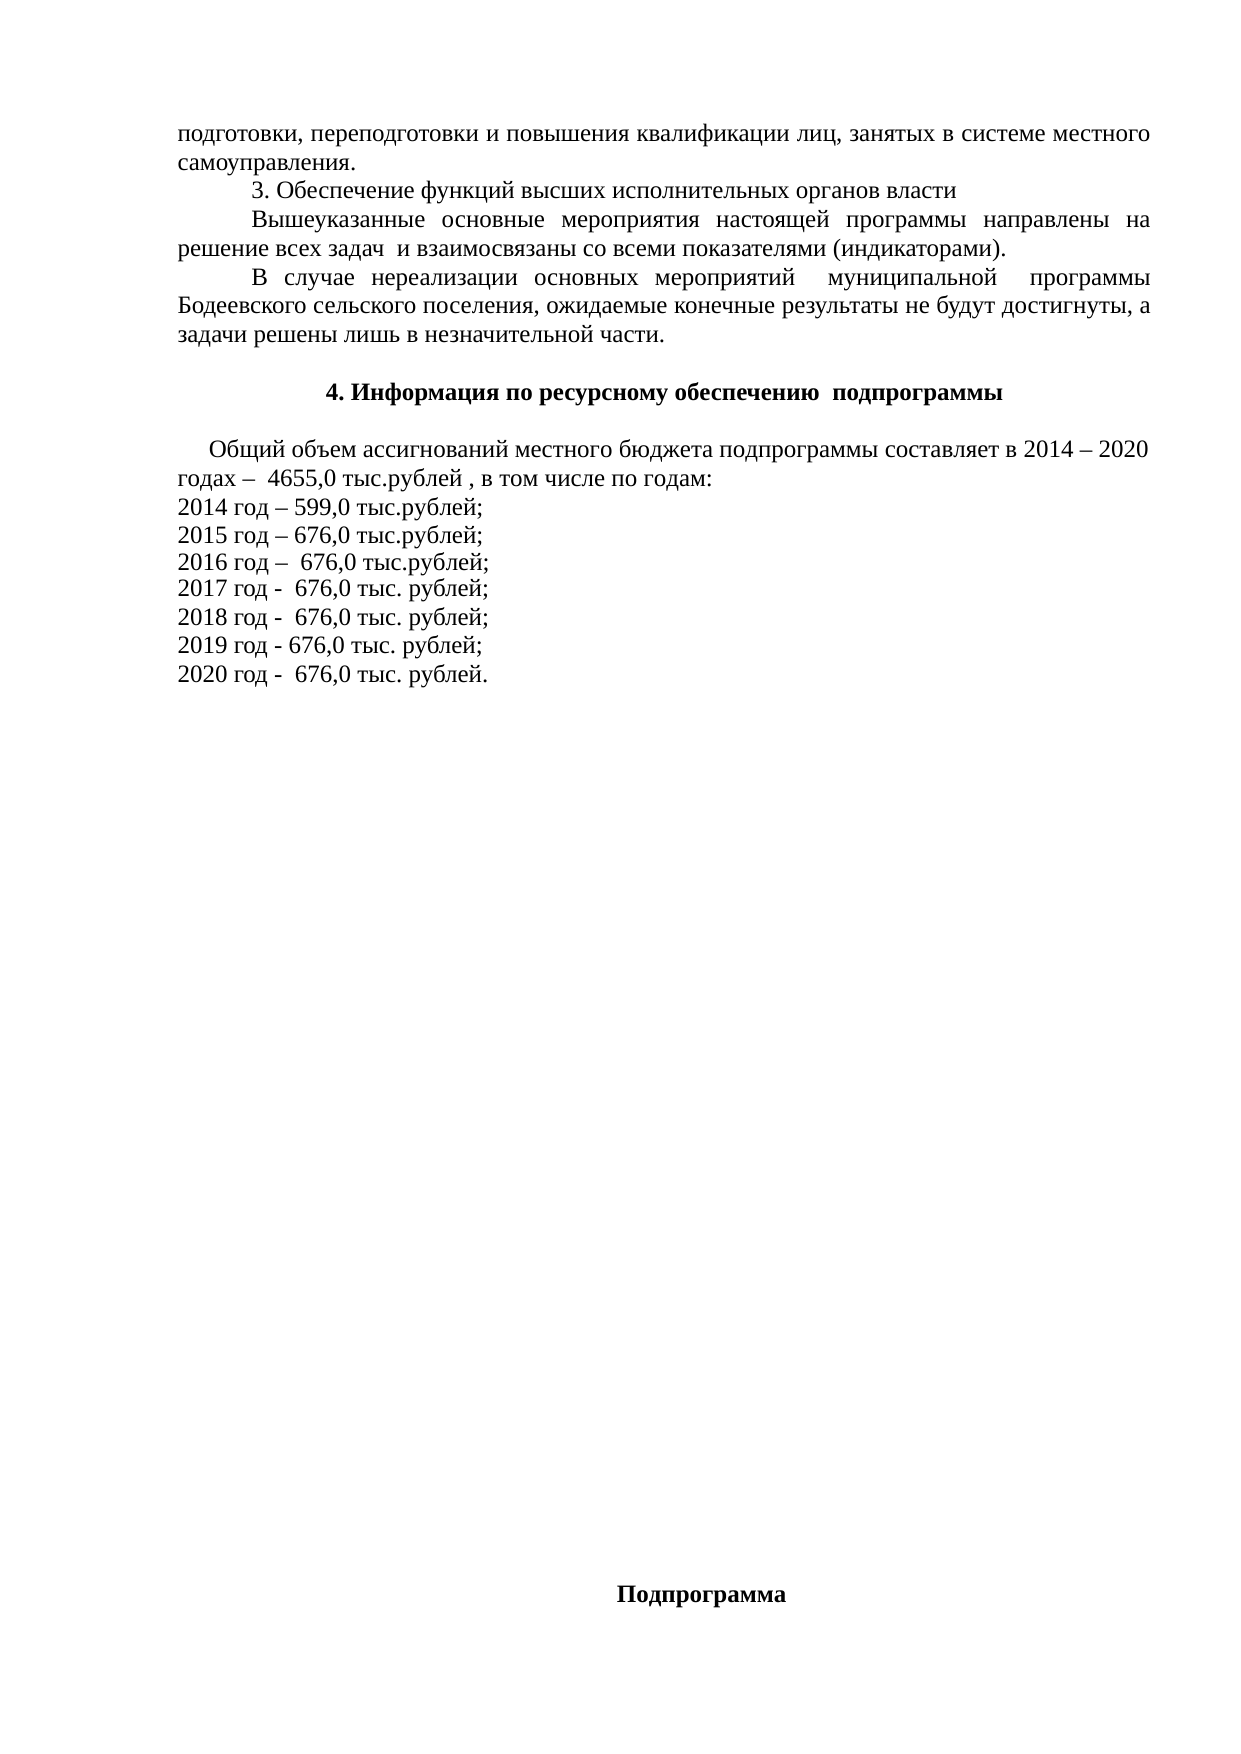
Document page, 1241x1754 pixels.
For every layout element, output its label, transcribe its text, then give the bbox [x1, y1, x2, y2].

text Подпрограмма [177, 1579, 1152, 1608]
text 2020 год - 676,0 тыс. рублей. [177, 659, 1152, 688]
text 4. Информация по ресурсному обеспечению подпрограммы [177, 377, 1152, 406]
text 3. Обеспечение функций высших исполнительных органов власти [177, 176, 1152, 204]
text Вышеуказанные основные мероприятия настоящей программы направлены на решение всех задач и взаимосвязаны со всеми показателями (индикаторами). [177, 204, 1152, 262]
text 2014 год – 599,0 тыс.рублей; [177, 492, 1152, 521]
text 2018 год - 676,0 тыс. рублей; [177, 602, 1152, 630]
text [177, 118, 1152, 176]
text 2015 год – 676,0 тыс.рублей; [177, 521, 1152, 549]
text 2017 год - 676,0 тыс. рублей; [177, 576, 1152, 602]
text 2019 год - 676,0 тыс. рублей; [177, 630, 1152, 659]
text 2016 год – 676,0 тыс.рублей; [177, 549, 1152, 576]
text Общий объем ассигнований местного бюджета подпрограммы составляет в 2014 – 2020 годах – 4655,0 тыс.рублей , в том числе по годам: [177, 434, 1152, 492]
text В случае нереализации основных мероприятий муниципальной программы Бодеевского сельского поселения, ожидаемые конечные результаты не будут достигнуты, а задачи решены лишь в незначительной части. [177, 262, 1152, 348]
